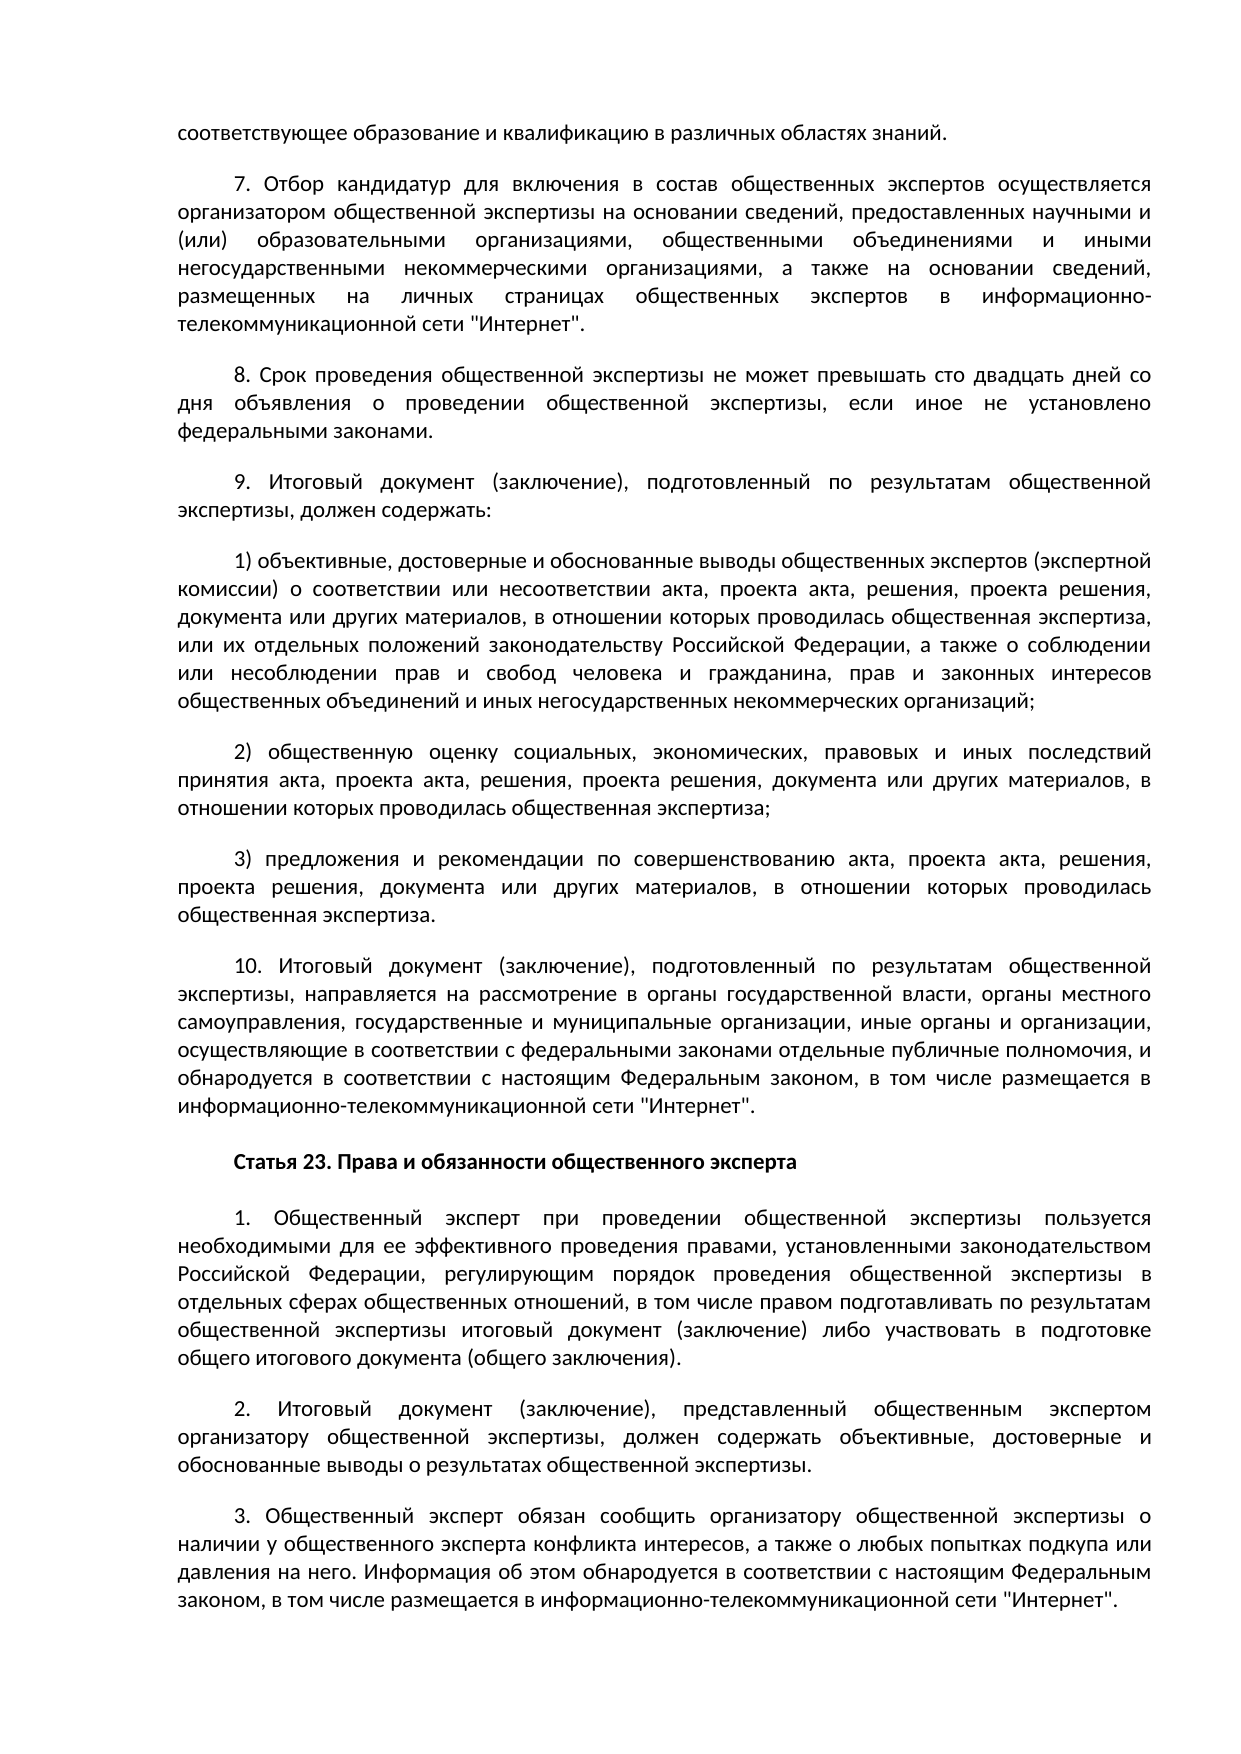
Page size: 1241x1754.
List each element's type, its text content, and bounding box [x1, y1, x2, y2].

text 1. Общественный эксперт при проведении общественной экспертизы пользуется необходимыми для ее эффективного проведения правами, установленными законодательством Российской Федерации, регулирующим порядок проведения общественной экспертизы в отдельных сферах общественных отношений, в том числе правом подготавливать по результатам общественной экспертизы итоговый документ (заключение) либо участвовать в подготовке общего итогового документа (общего заключения). [177, 1203, 1152, 1371]
text 1) объективные, достоверные и обоснованные выводы общественных экспертов (экспертной комиссии) о соответствии или несоответствии акта, проекта акта, решения, проекта решения, документа или других материалов, в отношении которых проводилась общественная экспертиза, или их отдельных положений законодательству Российской Федерации, а также о соблюдении или несоблюдении прав и свобод человека и гражданина, прав и законных интересов общественных объединений и иных негосударственных некоммерческих организаций; [177, 546, 1152, 714]
text 3) предложения и рекомендации по совершенствованию акта, проекта акта, решения, проекта решения, документа или других материалов, в отношении которых проводилась общественная экспертиза. [177, 844, 1152, 928]
text 9. Итоговый документ (заключение), подготовленный по результатам общественной экспертизы, должен содержать: [177, 467, 1152, 523]
title Статья 23. Права и обязанности общественного эксперта [177, 1147, 1152, 1175]
text 2) общественную оценку социальных, экономических, правовых и иных последствий принятия акта, проекта акта, решения, проекта решения, документа или других материалов, в отношении которых проводилась общественная экспертиза; [177, 737, 1152, 821]
text 2. Итоговый документ (заключение), представленный общественным экспертом организатору общественной экспертизы, должен содержать объективные, достоверные и обоснованные выводы о результатах общественной экспертизы. [177, 1394, 1152, 1478]
text 8. Срок проведения общественной экспертизы не может превышать сто двадцать дней со дня объявления о проведении общественной экспертизы, если иное не установлено федеральными законами. [177, 360, 1152, 444]
text 3. Общественный эксперт обязан сообщить организатору общественной экспертизы о наличии у общественного эксперта конфликта интересов, а также о любых попытках подкупа или давления на него. Информация об этом обнародуется в соответствии с настоящим Федеральным законом, в том числе размещается в информационно-телекоммуникационной сети "Интернет". [177, 1501, 1152, 1613]
text 10. Итоговый документ (заключение), подготовленный по результатам общественной экспертизы, направляется на рассмотрение в органы государственной власти, органы местного самоуправления, государственные и муниципальные организации, иные органы и организации, осуществляющие в соответствии с федеральными законами отдельные публичные полномочия, и обнародуется в соответствии с настоящим Федеральным законом, в том числе размещается в информационно-телекоммуникационной сети "Интернет". [177, 951, 1152, 1119]
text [177, 118, 1152, 146]
text 7. Отбор кандидатур для включения в состав общественных экспертов осуществляется организатором общественной экспертизы на основании сведений, предоставленных научными и (или) образовательными организациями, общественными объединениями и иными негосударственными некоммерческими организациями, а также на основании сведений, размещенных на личных страницах общественных экспертов в информационно-телекоммуникационной сети "Интернет". [177, 169, 1152, 337]
